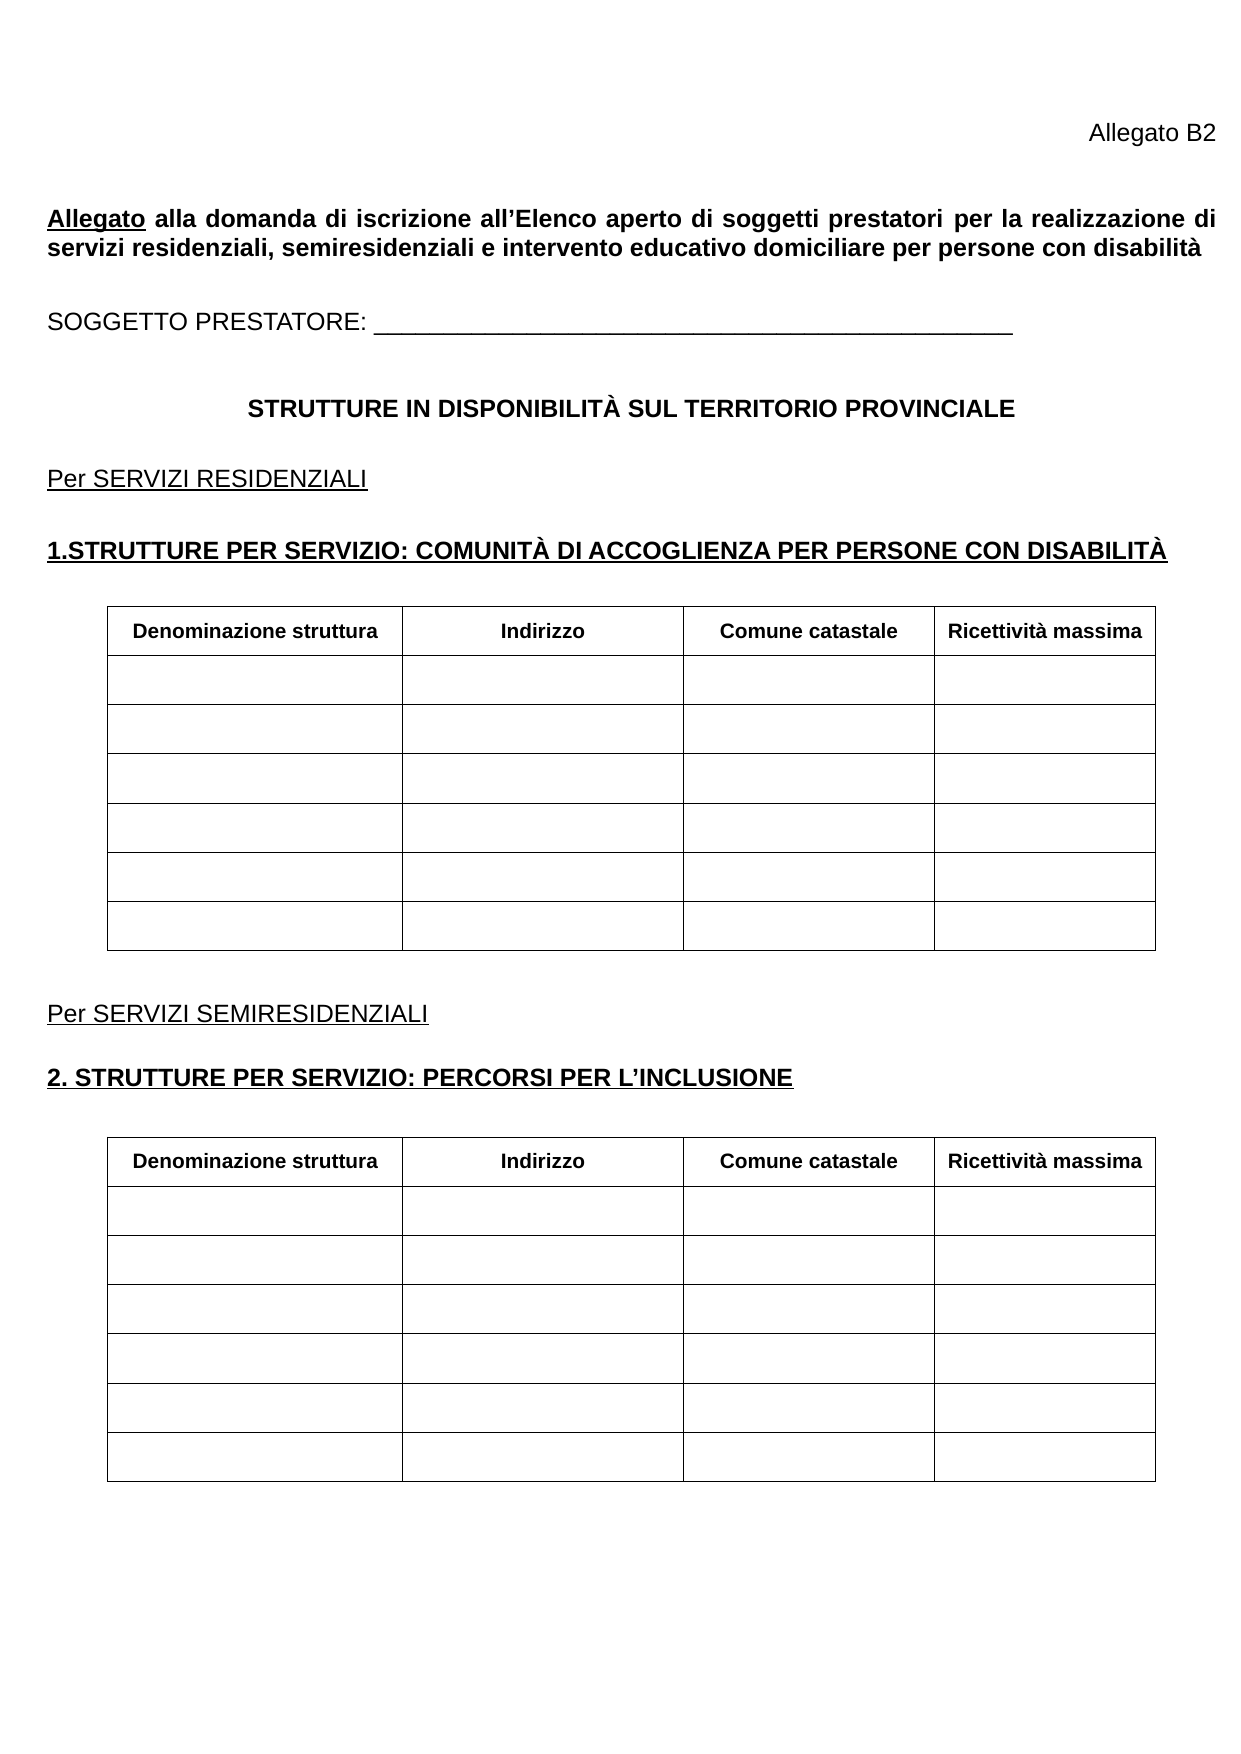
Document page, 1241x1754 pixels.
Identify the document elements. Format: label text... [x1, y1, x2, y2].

table_cell [935, 656, 1155, 704]
table_header Ricettività massima [935, 1138, 1155, 1186]
text Allegato B2 [47, 118, 1217, 147]
table_cell [684, 1236, 934, 1284]
table_cell [108, 1433, 402, 1481]
table_cell [684, 754, 934, 802]
table_cell [108, 1187, 402, 1235]
table_cell [935, 705, 1155, 753]
text 2. STRUTTURE PER SERVIZIO: PERCORSI PER L’INCLUSIONE [47, 1063, 1217, 1092]
subtitle STRUTTURE IN DISPONIBILITÀ SUL TERRITORIO PROVINCIALE [47, 394, 1217, 423]
table_cell [684, 1384, 934, 1432]
title Per SERVIZI RESIDENZIALI [47, 464, 1217, 493]
text SOGGETTO PRESTATORE: ______________________________________________ [47, 307, 1217, 336]
table_header Comune catastale [684, 607, 934, 655]
table_cell [684, 1187, 934, 1235]
table_cell [108, 1334, 402, 1382]
table_cell [403, 1285, 683, 1333]
table_cell [684, 1433, 934, 1481]
table_cell [403, 1236, 683, 1284]
title Allegato alla domanda di iscrizione all’Elenco aperto di soggetti prestatori per la realizzazione di servizi residenziali, semiresidenziali e intervento educativo domiciliare per persone con disabilità [47, 204, 1217, 262]
table_cell [935, 804, 1155, 852]
table_header Denominazione struttura [108, 607, 402, 655]
table_cell [403, 902, 683, 950]
table_cell [108, 804, 402, 852]
table_cell [108, 853, 402, 901]
text 1.STRUTTURE PER SERVIZIO: COMUNITÀ DI ACCOGLIENZA PER PERSONE CON DISABILITÀ [47, 536, 1217, 565]
table_cell [403, 656, 683, 704]
table_cell [684, 853, 934, 901]
table_cell [403, 804, 683, 852]
table_cell [403, 1187, 683, 1235]
table_cell [403, 1433, 683, 1481]
table_cell [108, 1236, 402, 1284]
table_cell [684, 705, 934, 753]
table_header Denominazione struttura [108, 1138, 402, 1186]
table_cell [403, 1334, 683, 1382]
table_header Indirizzo [403, 607, 683, 655]
table_cell [403, 705, 683, 753]
table_cell [684, 1334, 934, 1382]
table_cell [403, 853, 683, 901]
table_cell [108, 656, 402, 704]
table_cell [684, 902, 934, 950]
table_cell [108, 705, 402, 753]
table_header Comune catastale [684, 1138, 934, 1186]
table_header Ricettività massima [935, 607, 1155, 655]
table_cell [935, 1187, 1155, 1235]
table_cell [684, 656, 934, 704]
table_cell [935, 1384, 1155, 1432]
table_cell [935, 853, 1155, 901]
table_cell [935, 754, 1155, 802]
table_cell [935, 902, 1155, 950]
table_cell [403, 754, 683, 802]
table_cell [108, 754, 402, 802]
table_cell [684, 1285, 934, 1333]
title Per SERVIZI SEMIRESIDENZIALI [47, 999, 1217, 1028]
table_cell [108, 1384, 402, 1432]
table_cell [108, 1285, 402, 1333]
table_header Indirizzo [403, 1138, 683, 1186]
table_cell [403, 1384, 683, 1432]
table_cell [935, 1236, 1155, 1284]
table_cell [684, 804, 934, 852]
table_cell [108, 902, 402, 950]
table_cell [935, 1334, 1155, 1382]
table_cell [935, 1285, 1155, 1333]
table_cell [935, 1433, 1155, 1481]
